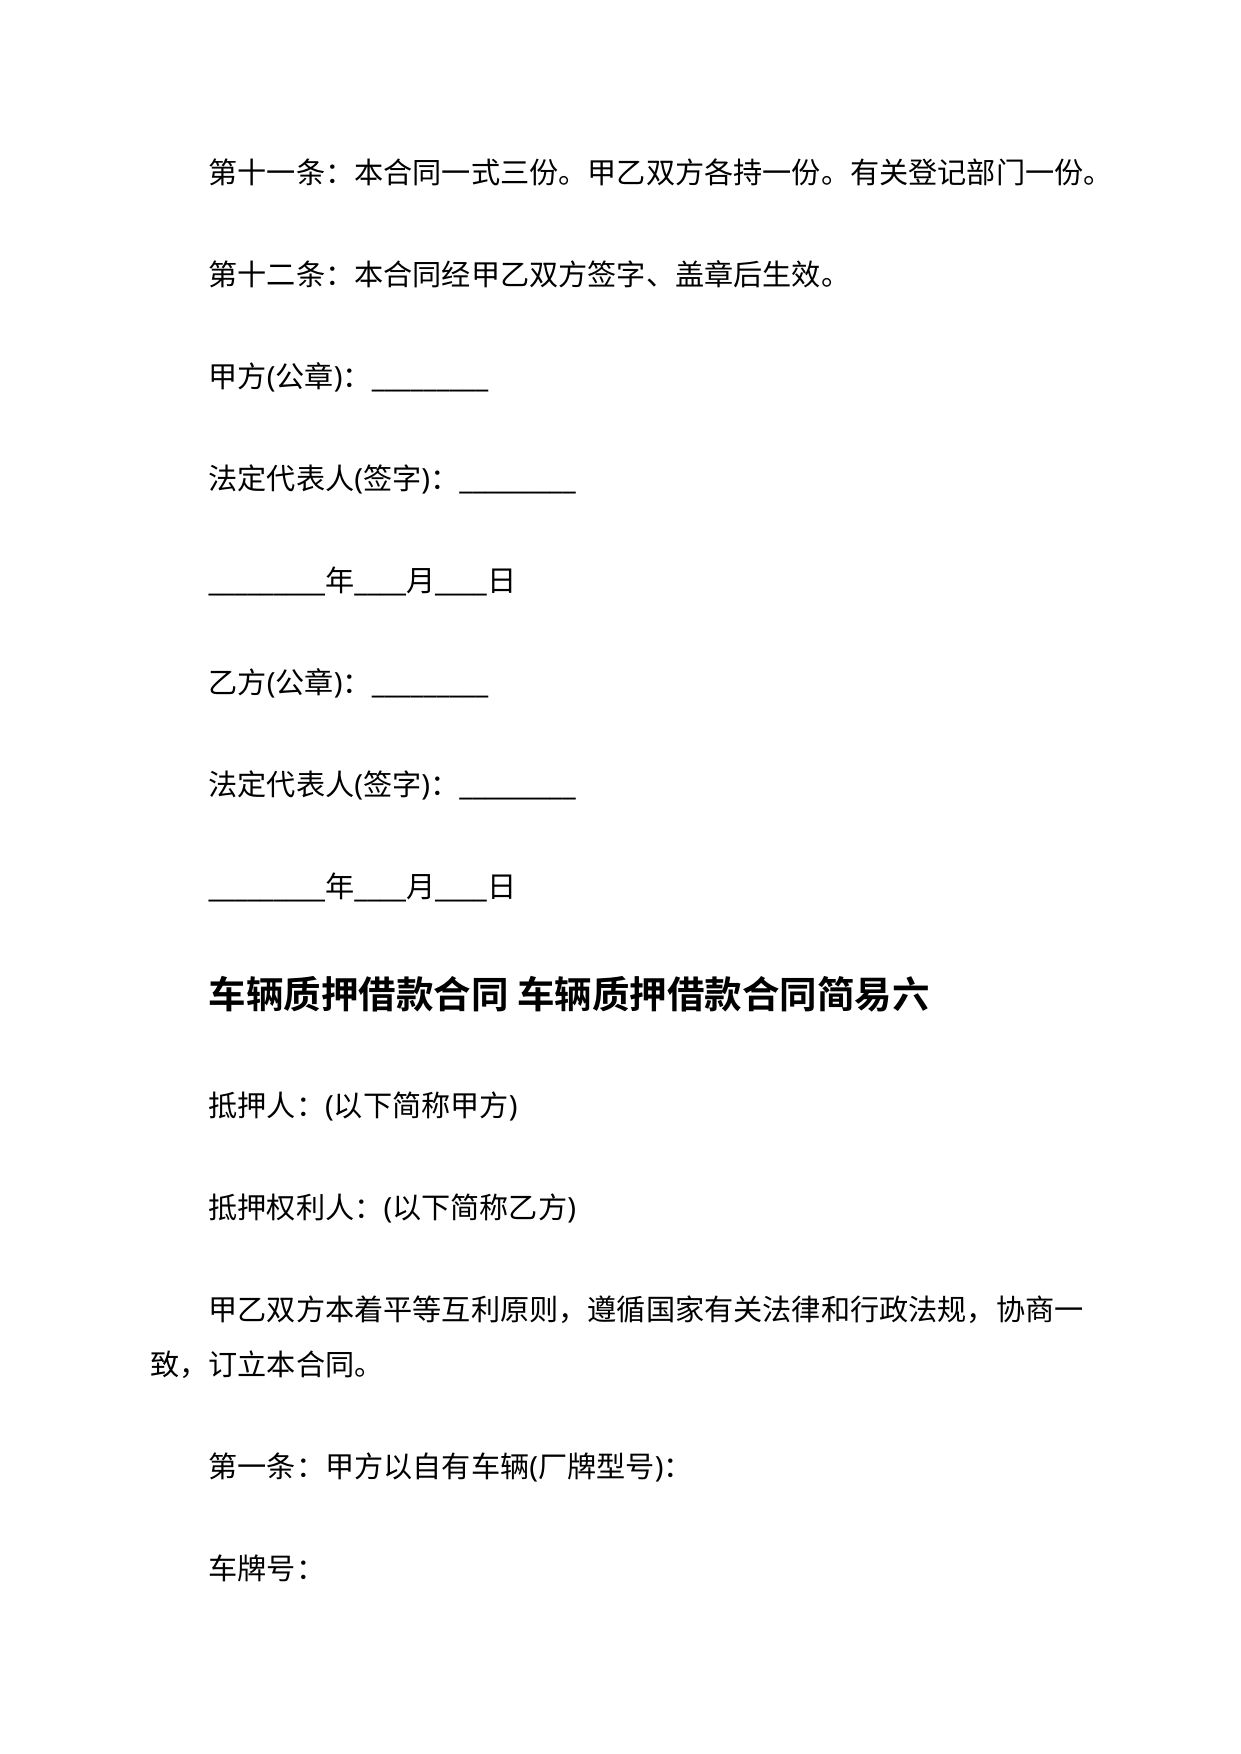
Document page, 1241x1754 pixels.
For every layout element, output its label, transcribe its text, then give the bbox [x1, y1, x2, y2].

text 第十二条：本合同经甲乙双方签字、盖章后生效。 [150, 252, 1090, 294]
text 抵押人：(以下简称甲方) [150, 1083, 1090, 1125]
text 车辆质押借款合同 车辆质押借款合同简易六 [150, 965, 1090, 1020]
text 抵押权利人：(以下简称乙方) [150, 1185, 1090, 1227]
text 法定代表人(签字)：_________ [150, 456, 1090, 498]
text 第一条：甲方以自有车辆(厂牌型号)： [150, 1443, 1090, 1486]
text 乙方(公章)：_________ [150, 659, 1090, 702]
text _________年____月____日 [150, 557, 1090, 600]
text 车牌号： [150, 1545, 1090, 1588]
text 第十一条：本合同一式三份。甲乙双方各持一份。有关登记部门一份。 [150, 150, 1090, 192]
text 甲方(公章)：_________ [150, 353, 1090, 396]
text _________年____月____日 [150, 863, 1090, 906]
text 法定代表人(签字)：_________ [150, 761, 1090, 804]
text 甲乙双方本着平等互利原则，遵循国家有关法律和行政法规，协商一致，订立本合同。 [150, 1287, 1090, 1384]
